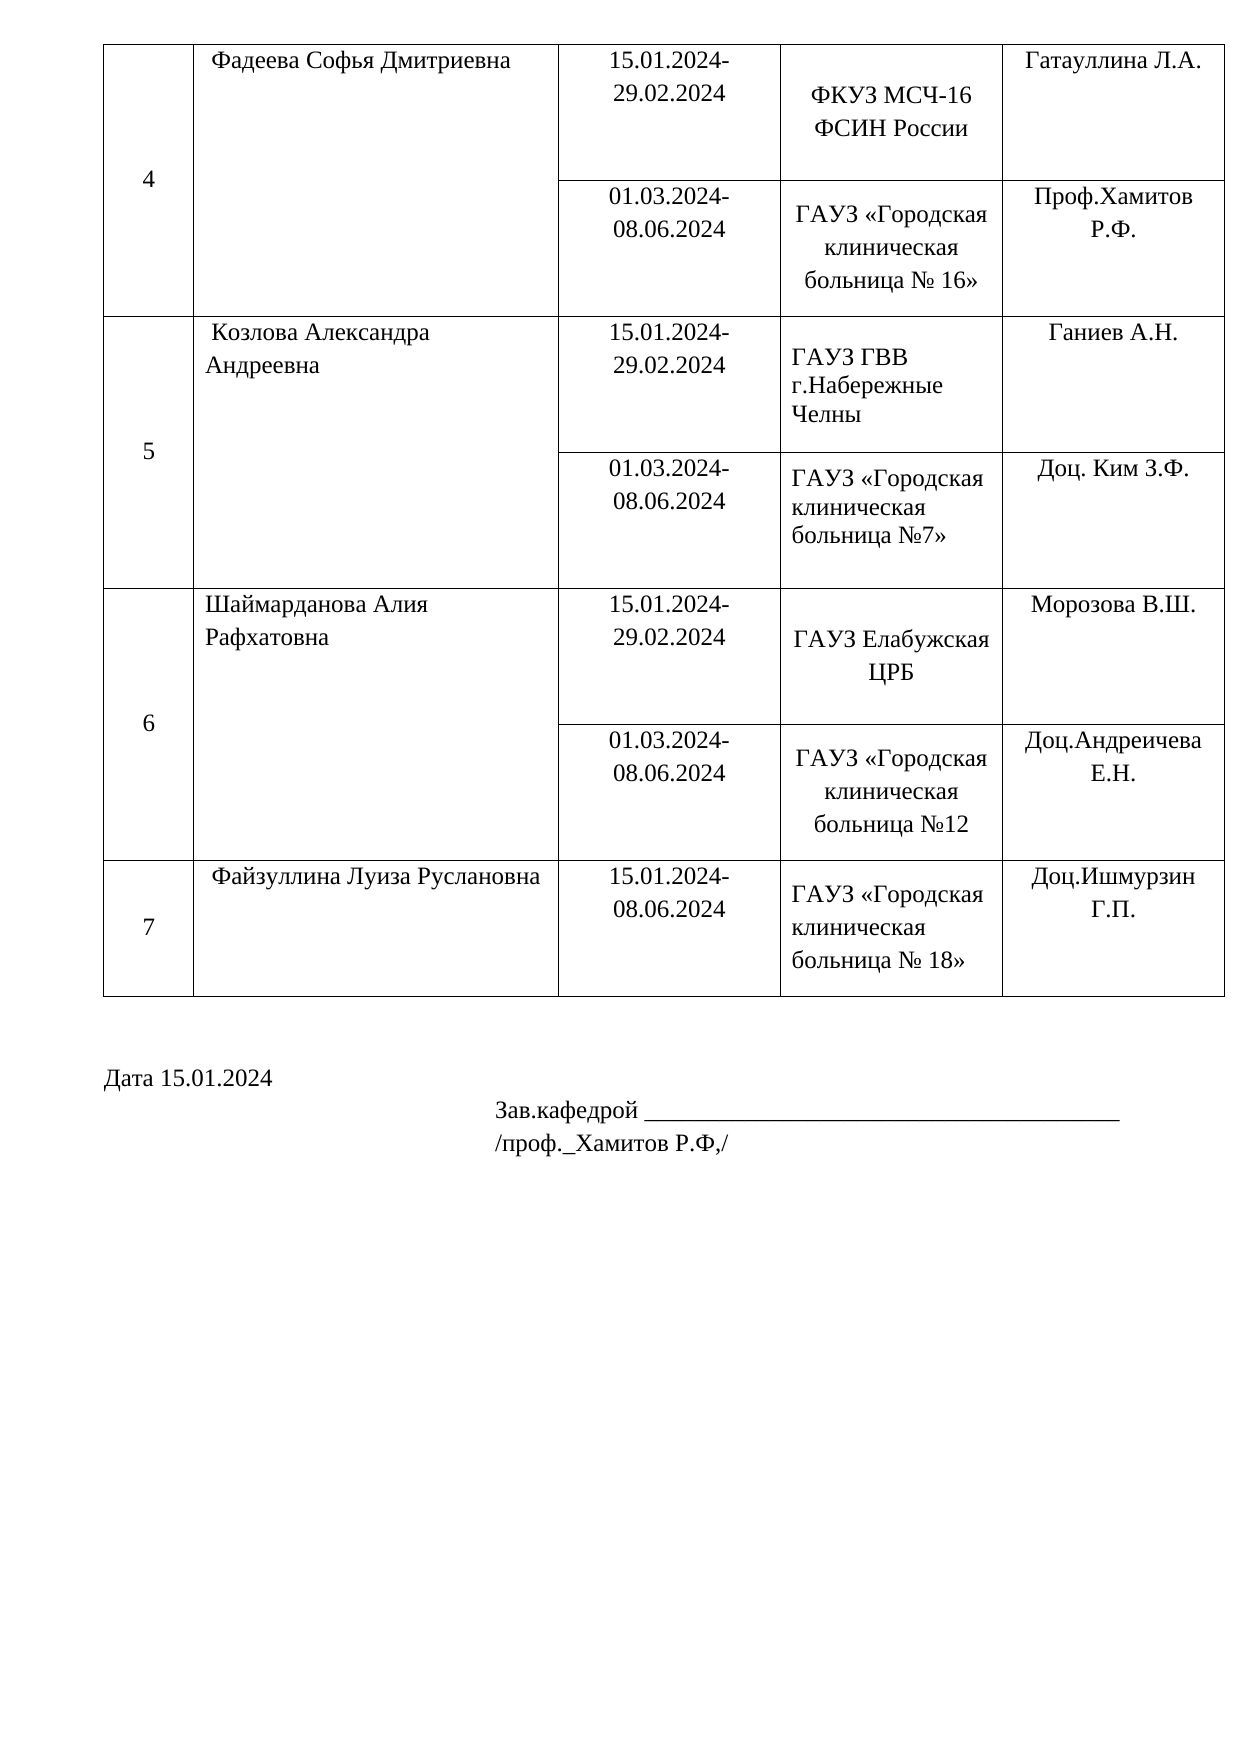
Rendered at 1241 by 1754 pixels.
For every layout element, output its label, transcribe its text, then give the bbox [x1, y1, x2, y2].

table_cell 4 [104, 45, 193, 316]
table_cell Файзуллина Луиза Руслановна [194, 861, 558, 996]
table_cell ГАУЗ «Городская клиническая больница № 16» [781, 181, 1002, 316]
table_cell 01.03.2024-08.06.2024 [559, 181, 780, 316]
table_cell Морозова В.Ш. [1003, 589, 1224, 724]
table_cell Шаймарданова Алия Рафхатовна [194, 589, 558, 860]
table_cell 5 [104, 317, 193, 588]
table_cell 6 [104, 589, 193, 860]
table_cell /проф._Хамитов Р.Ф,/ [484, 1128, 1133, 1161]
table_cell Ганиев А.Н. [1003, 317, 1224, 452]
text Дата 15.01.2024 [103, 1063, 1152, 1092]
table_cell 01.03.2024-08.06.2024 [559, 725, 780, 860]
table_cell 7 [104, 861, 193, 996]
table_cell Доц. Ким З.Ф. [1003, 453, 1224, 588]
table_cell 15.01.2024-29.02.2024 [559, 317, 780, 452]
table_header Зав.кафедрой ______________________________________ [484, 1095, 1133, 1128]
table_cell Доц.Ишмурзин Г.П. [1003, 861, 1224, 996]
table_cell Проф.Хамитов Р.Ф. [1003, 181, 1224, 316]
table_cell Гатауллина Л.А. [1003, 45, 1224, 180]
table_cell ГАУЗ «Городская клиническая больница № 18» [781, 861, 1002, 996]
table_cell ГАУЗ ГВВ г.Набережные Челны [781, 317, 1002, 452]
table_cell 15.01.2024-08.06.2024 [559, 861, 780, 996]
table_cell 15.01.2024-29.02.2024 [559, 45, 780, 180]
table_cell Доц.Андреичева Е.Н. [1003, 725, 1224, 860]
table_cell Фадеева Софья Дмитриевна [194, 45, 558, 316]
table_cell 01.03.2024-08.06.2024 [559, 453, 780, 588]
table_cell 15.01.2024-29.02.2024 [559, 589, 780, 724]
table_cell Козлова Александра Андреевна [194, 317, 558, 588]
table_cell ФКУЗ МСЧ-16 ФСИН России [781, 45, 1002, 180]
table_cell ГАУЗ «Городская клиническая больница №7» [781, 453, 1002, 588]
table_cell ГАУЗ «Городская клиническая больница №12 [781, 725, 1002, 860]
table_cell ГАУЗ Елабужская ЦРБ [781, 589, 1002, 724]
